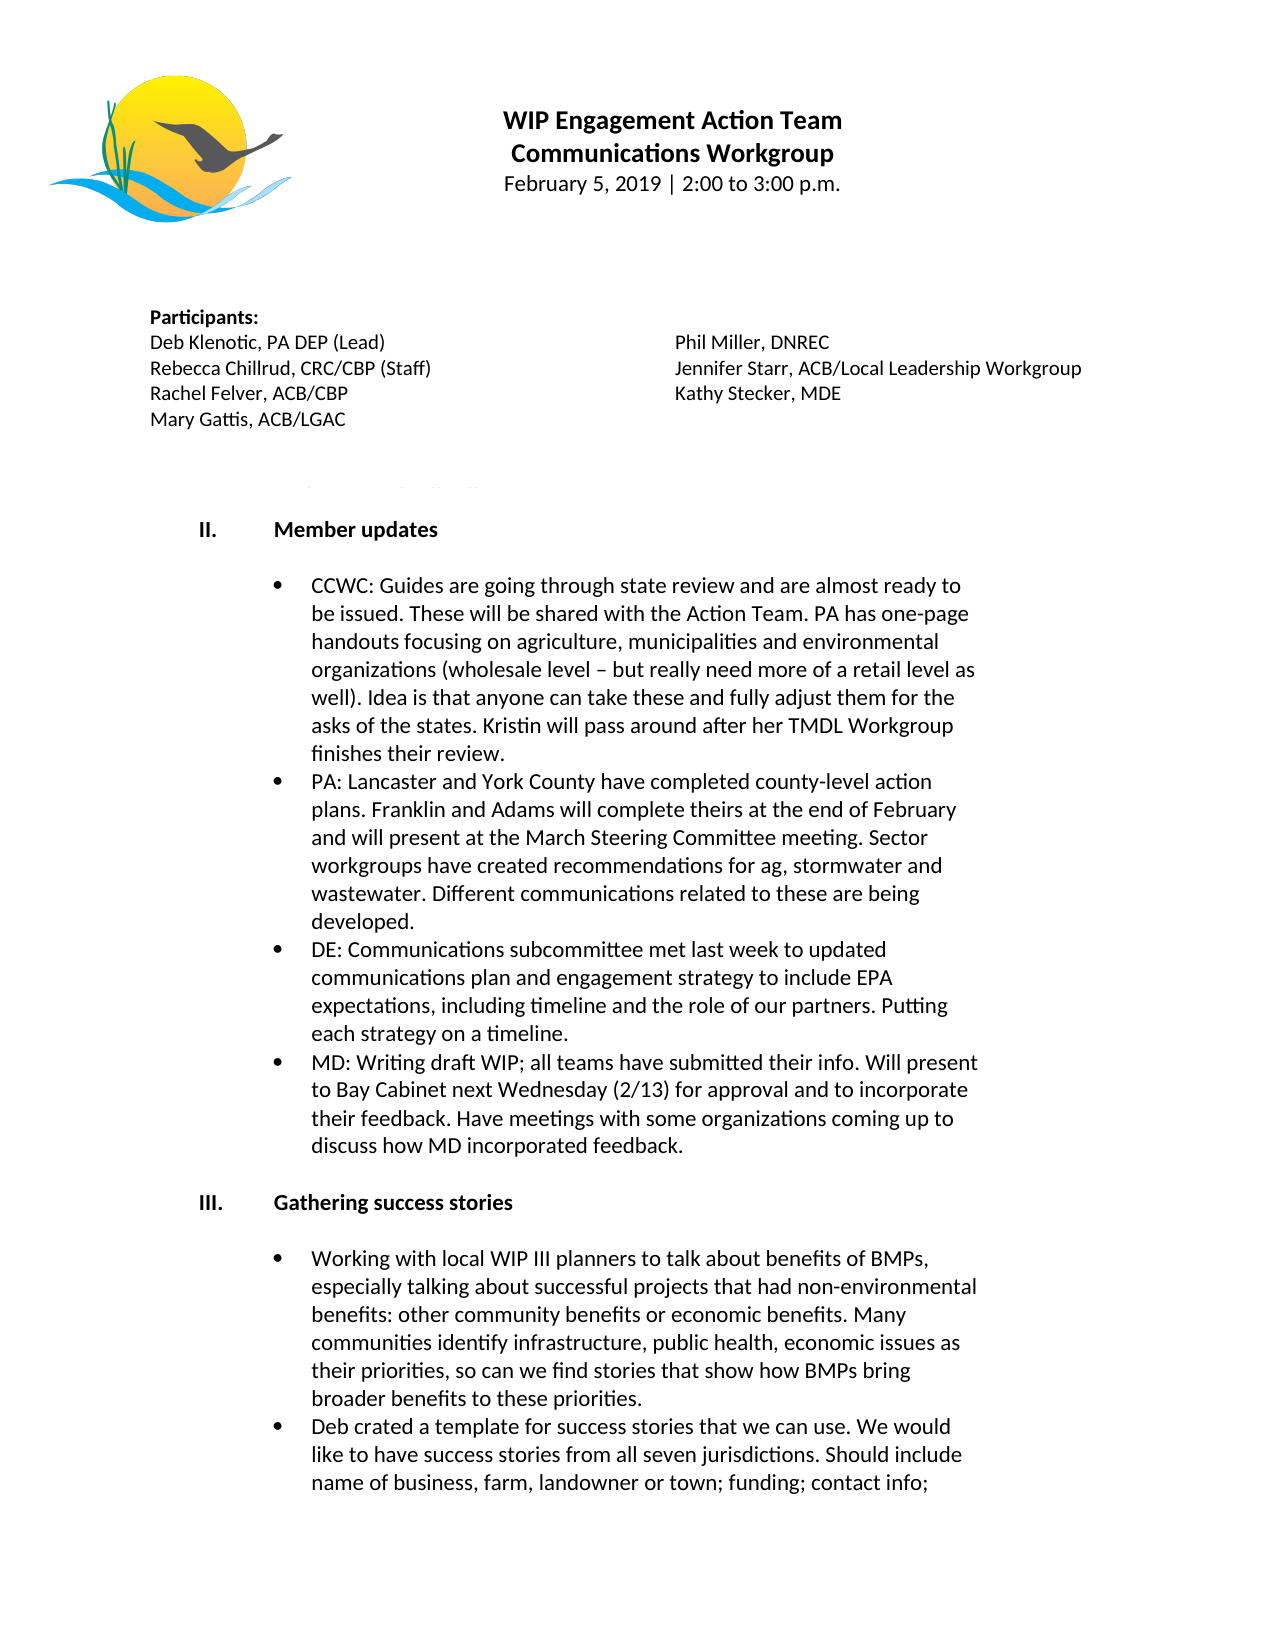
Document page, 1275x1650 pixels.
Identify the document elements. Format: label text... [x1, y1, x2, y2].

text Kathy Stecker, MDE [675, 380, 1125, 406]
text Mary Gattis, ACB/LGAC [150, 406, 600, 431]
text Phil Miller, DNREC [675, 329, 1125, 355]
text Participants: [150, 304, 1125, 329]
picture [48, 75, 292, 223]
text Rebecca Chillrud, CRC/CBP (Staff) [150, 355, 600, 380]
text Rachel Felver, ACB/CBP [150, 380, 600, 406]
text Jennifer Starr, ACB/Local Leadership Workgroup [675, 355, 1125, 380]
text Deb Klenotic, PA DEP (Lead) [150, 329, 600, 355]
